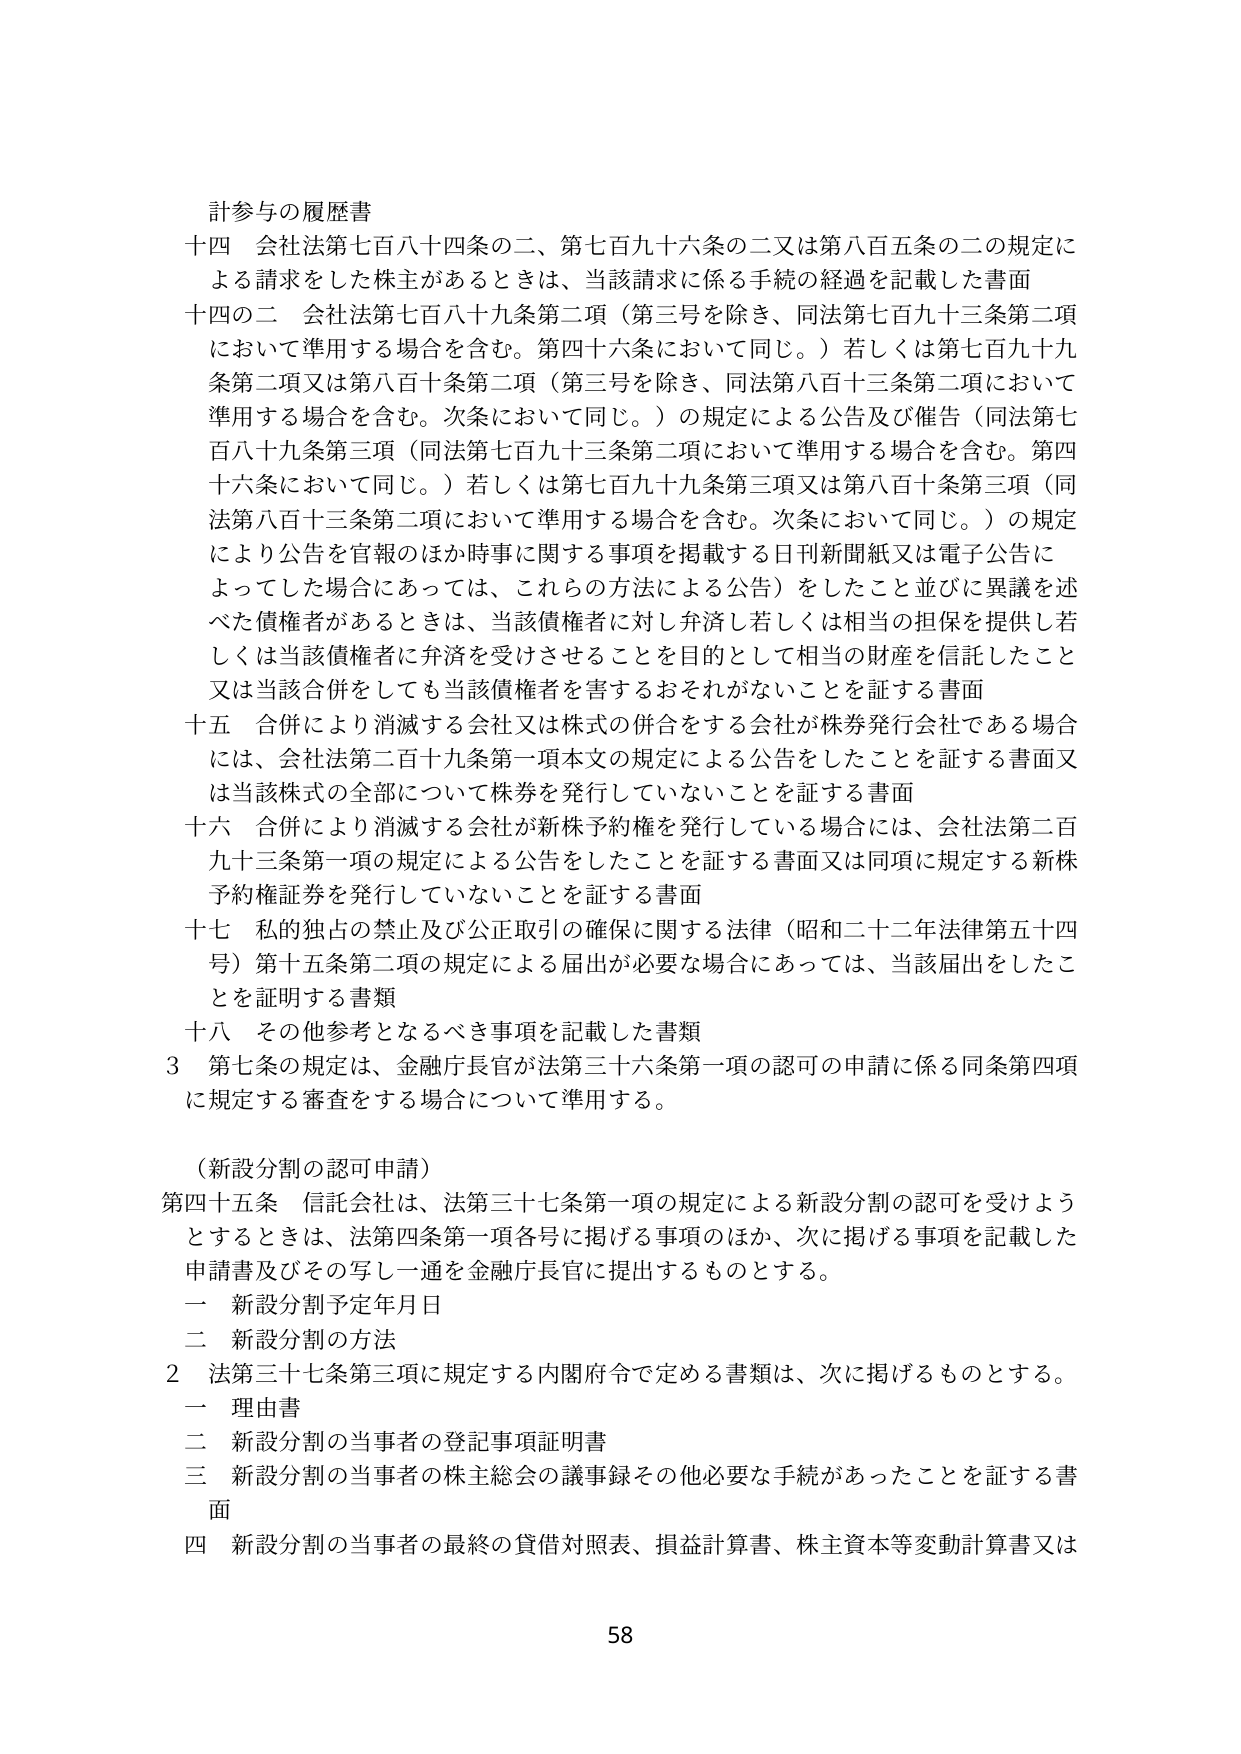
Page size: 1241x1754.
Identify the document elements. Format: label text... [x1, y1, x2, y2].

text 二 新設分割の当事者の登記事項証明書 [184, 1424, 1079, 1458]
text ２ 法第三十七条第三項に規定する内閣府令で定める書類は、次に掲げるものとする。 [161, 1355, 1079, 1389]
text 十四の二 会社法第七百八十九条第二項（第三号を除き、同法第七百九十三条第二項において準用する場合を含む。第四十六条において同じ。）若しくは第七百九十九条第二項又は第八百十条第二項（第三号を除き、同法第八百十三条第二項において準用する場合を含む。次条において同じ。）の規定による公告及び催告（同法第七百八十九条第三項（同法第七百九十三条第二項において準用する場合を含む。第四十六条において同じ。）若しくは第七百九十九条第三項又は第八百十条第三項（同法第八百十三条第二項において準用する場合を含む。次条において同じ。）の規定により公告を官報のほか時事に関する事項を掲載する日刊新聞紙又は電子公告によってした場合にあっては、これらの方法による公告）をしたこと並びに異議を述べた債権者があるときは、当該債権者に対し弁済し若しくは相当の担保を提供し若しくは当該債権者に弁済を受けさせることを目的として相当の財産を信託したこと又は当該合併をしても当該債権者を害するおそれがないことを証する書面 [184, 296, 1079, 706]
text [184, 1526, 1079, 1560]
text 第四十五条 信託会社は、法第三十七条第一項の規定による新設分割の認可を受けようとするときは、法第四条第一項各号に掲げる事項のほか、次に掲げる事項を記載した申請書及びその写し一通を金融庁長官に提出するものとする。 [161, 1184, 1079, 1287]
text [184, 194, 1079, 228]
text 十八 その他参考となるべき事項を記載した書類 [184, 1014, 1079, 1048]
text 一 新設分割予定年月日 [184, 1287, 1079, 1321]
text 十五 合併により消滅する会社又は株式の併合をする会社が株券発行会社である場合には、会社法第二百十九条第一項本文の規定による公告をしたことを証する書面又は当該株式の全部について株券を発行していないことを証する書面 [184, 706, 1079, 809]
text 三 新設分割の当事者の株主総会の議事録その他必要な手続があったことを証する書面 [184, 1458, 1079, 1526]
text 十六 合併により消滅する会社が新株予約権を発行している場合には、会社法第二百九十三条第一項の規定による公告をしたことを証する書面又は同項に規定する新株予約権証券を発行していないことを証する書面 [184, 809, 1079, 911]
text 十四 会社法第七百八十四条の二、第七百九十六条の二又は第八百五条の二の規定による請求をした株主があるときは、当該請求に係る手続の経過を記載した書面 [184, 228, 1079, 296]
text 二 新設分割の方法 [184, 1321, 1079, 1355]
text ３ 第七条の規定は、金融庁長官が法第三十六条第一項の認可の申請に係る同条第四項に規定する審査をする場合について準用する。 [161, 1048, 1079, 1116]
text （新設分割の認可申請） [184, 1150, 1079, 1184]
text 一 理由書 [184, 1389, 1079, 1424]
text 十七 私的独占の禁止及び公正取引の確保に関する法律（昭和二十二年法律第五十四号）第十五条第二項の規定による届出が必要な場合にあっては、当該届出をしたことを証明する書類 [184, 911, 1079, 1014]
